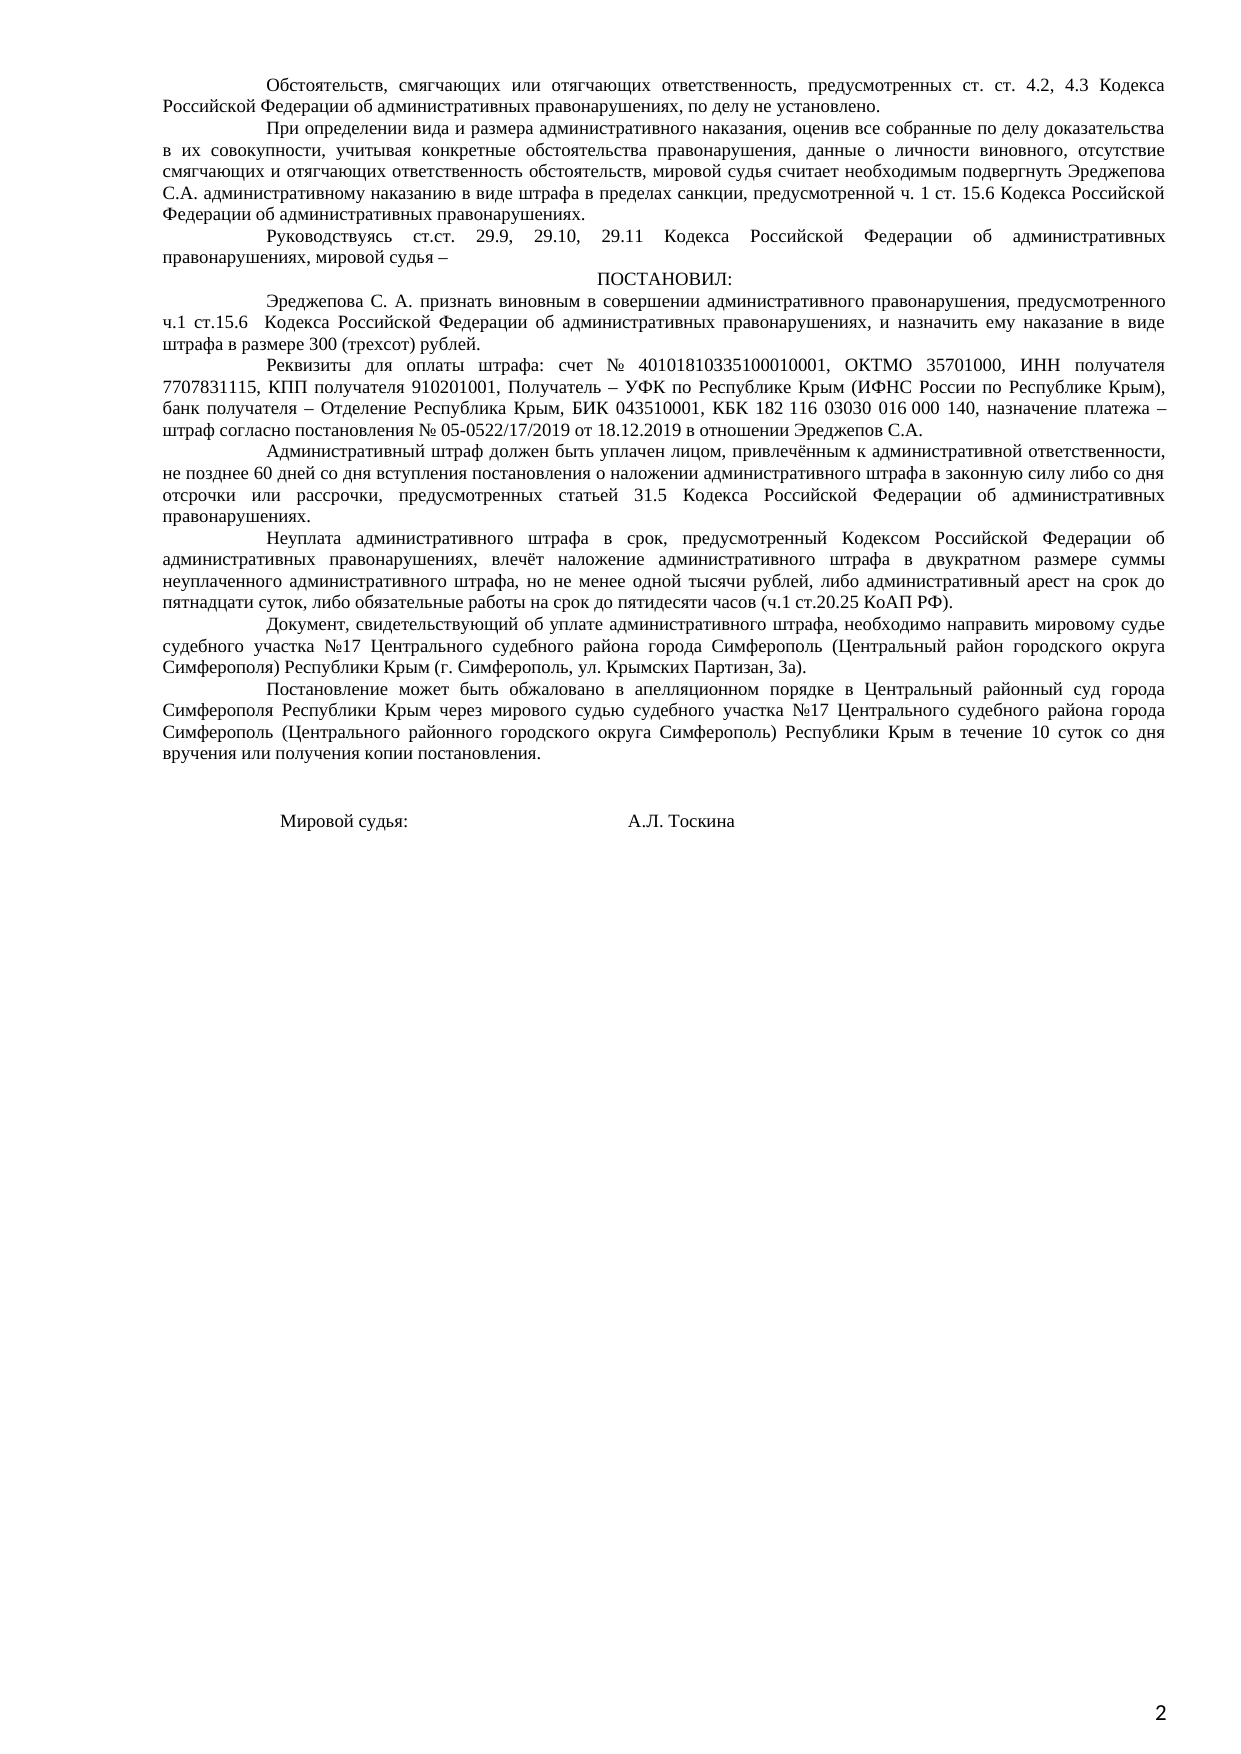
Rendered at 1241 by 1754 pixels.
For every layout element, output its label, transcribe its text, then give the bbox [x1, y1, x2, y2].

text Административный штраф должен быть уплачен лицом, привлечённым к административной ответственности, не позднее 60 дней со дня вступления постановления о наложении административного штрафа в законную силу либо со дня отсрочки или рассрочки, предусмотренных статьей 31.5 Кодекса Российской Федерации об административных правонарушениях. [162, 440, 1167, 527]
text ПОСТАНОВИЛ: [162, 268, 1167, 289]
text Постановление может быть обжаловано в апелляционном порядке в Центральный районный суд города Симферополя Республики Крым через мирового судью судебного участка №17 Центрального судебного района города Симферополь (Центрального районного городского округа Симферополь) Республики Крым в течение 10 суток со дня вручения или получения копии постановления. [162, 678, 1167, 764]
text Реквизиты для оплаты штрафа: счет № 40101810335100010001, ОКТМО 35701000, ИНН получателя 7707831115, КПП получателя 910201001, Получатель – УФК по Республике Крым (ИФНС России по Республике Крым), банк получателя – Отделение Республика Крым, БИК 043510001, КБК 182 116 03030 016 000 140, назначение платежа – штраф согласно постановления № 05-0522/17/2019 от 18.12.2019 в отношении Эреджепов С.А. [162, 354, 1167, 440]
text При определении вида и размера административного наказания, оценив все собранные по делу доказательства в их совокупности, учитывая конкретные обстоятельства правонарушения, данные о личности виновного, отсутствие смягчающих и отягчающих ответственность обстоятельств, мировой судья считает необходимым подвергнуть Эреджепова С.А. административному наказанию в виде штрафа в пределах санкции, предусмотренной ч. 1 ст. 15.6 Кодекса Российской Федерации об административных правонарушениях. [162, 117, 1167, 225]
text Неуплата административного штрафа в срок, предусмотренный Кодексом Российской Федерации об административных правонарушениях, влечёт наложение административного штрафа в двукратном размере суммы неуплаченного административного штрафа, но не менее одной тысячи рублей, либо административный арест на срок до пятнадцати суток, либо обязательные работы на срок до пятидесяти часов (ч.1 ст.20.25 КоАП РФ). [162, 527, 1167, 613]
text Эреджепова С. А. признать виновным в совершении административного правонарушения, предусмотренного ч.1 ст.15.6 Кодекса Российской Федерации об административных правонарушениях, и назначить ему наказание в виде штрафа в размере 300 (трехсот) рублей. [162, 289, 1167, 354]
text Документ, свидетельствующий об уплате административного штрафа, необходимо направить мировому судье судебного участка №17 Центрального судебного района города Симферополь (Центральный район городского округа Симферополя) Республики Крым (г. Симферополь, ул. Крымских Партизан, 3а). [162, 613, 1167, 678]
text Мировой судья: А.Л. Тоскина [162, 809, 1167, 831]
text Обстоятельств, смягчающих или отягчающих ответственность, предусмотренных ст. ст. 4.2, 4.3 Кодекса Российской Федерации об административных правонарушениях, по делу не установлено. [162, 74, 1167, 117]
text Руководствуясь ст.ст. 29.9, 29.10, 29.11 Кодекса Российской Федерации об административных правонарушениях, мировой судья – [162, 225, 1167, 268]
